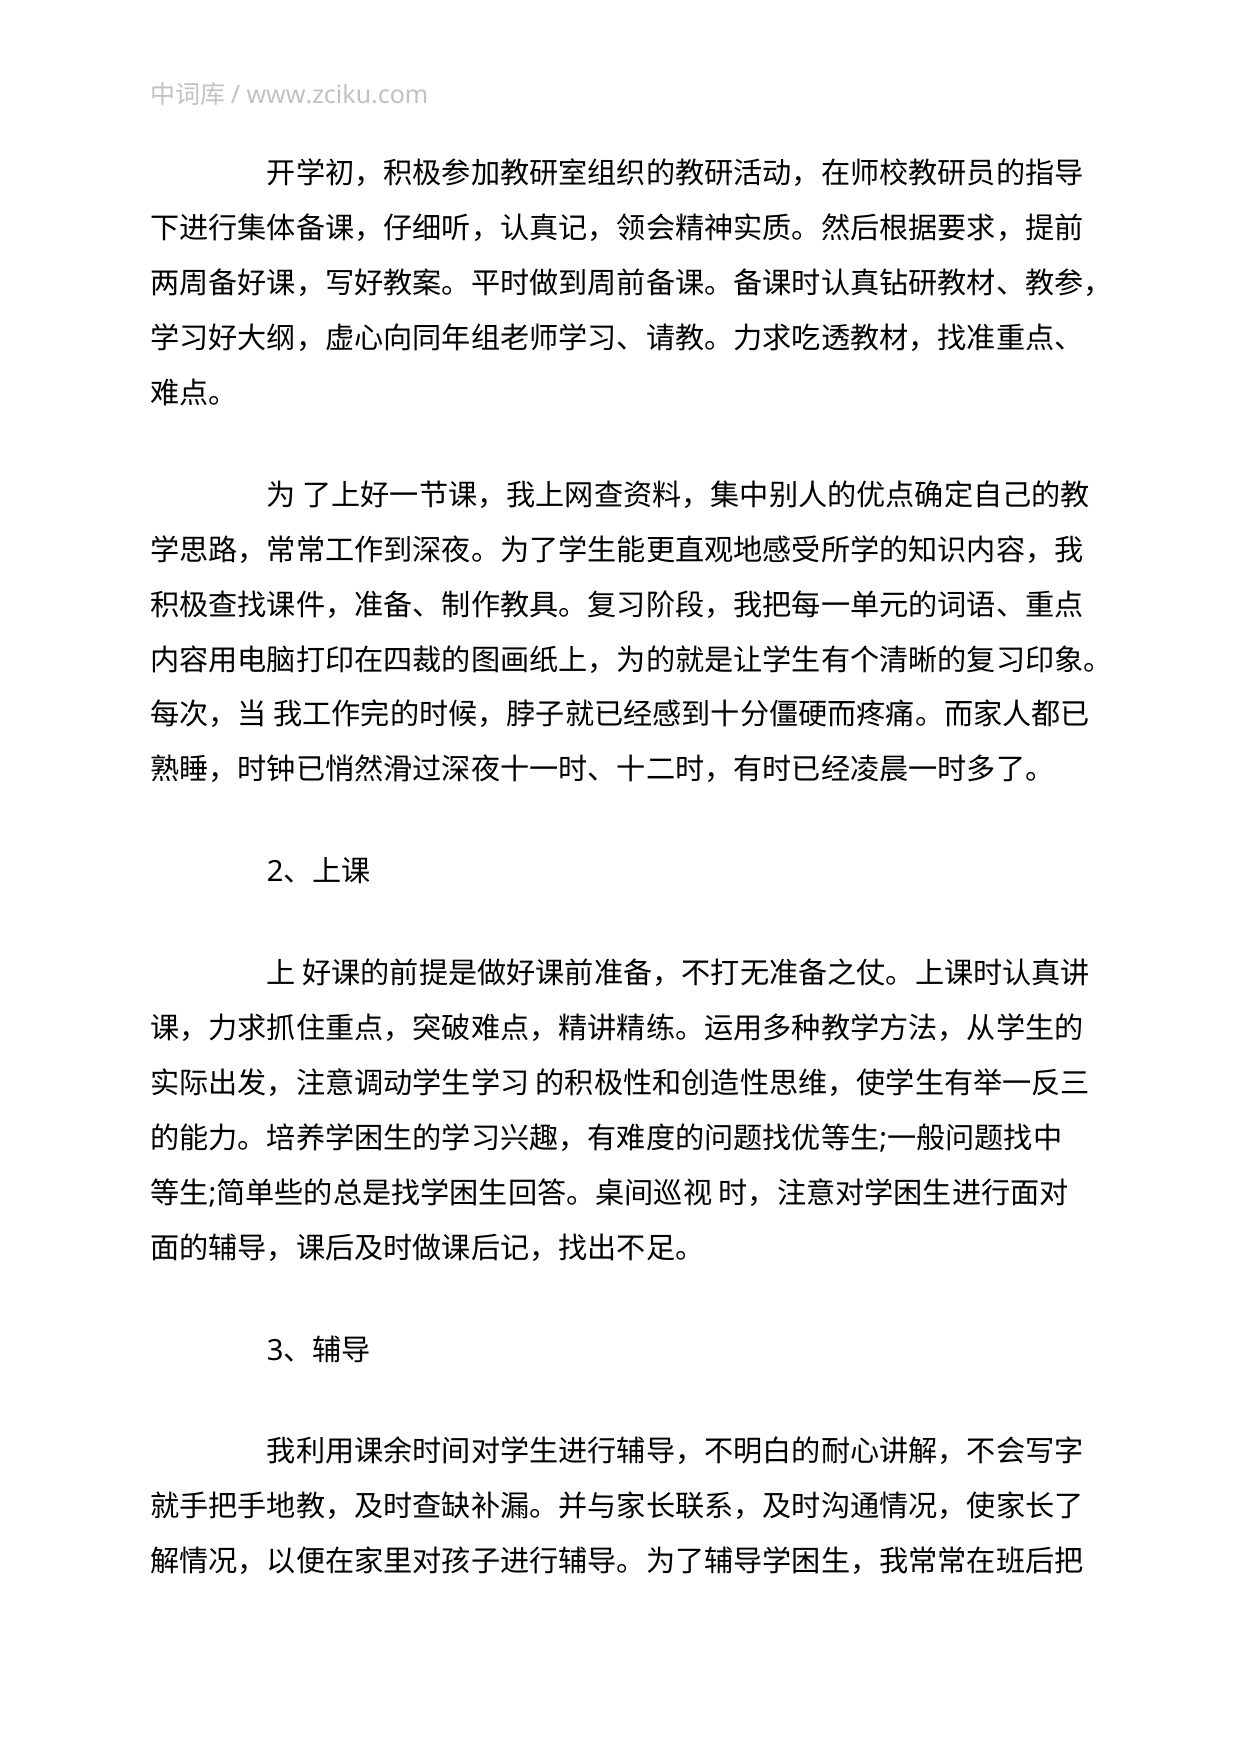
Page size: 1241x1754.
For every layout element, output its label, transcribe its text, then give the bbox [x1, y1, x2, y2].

text 3、辅导 [150, 1326, 1090, 1368]
text 为 了上好一节课，我上网查资料，集中别人的优点确定自己的教学思路，常常工作到深夜。为了学生能更直观地感受所学的知识内容，我积极查找课件，准备、制作教具。复习阶段，我把每一单元的词语、重点内容用电脑打印在四裁的图画纸上，为的就是让学生有个清晰的复习印象。每次，当 我工作完的时候，脖子就已经感到十分僵硬而疼痛。而家人都已熟睡，时钟已悄然滑过深夜十一时、十二时，有时已经凌晨一时多了。 [150, 471, 1090, 788]
text 2、上课 [150, 848, 1090, 890]
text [150, 1428, 1090, 1580]
text 上 好课的前提是做好课前准备，不打无准备之仗。上课时认真讲课，力求抓住重点，突破难点，精讲精练。运用多种教学方法，从学生的实际出发，注意调动学生学习 的积极性和创造性思维，使学生有举一反三的能力。培养学困生的学习兴趣，有难度的问题找优等生;一般问题找中等生;简单些的总是找学困生回答。桌间巡视 时，注意对学困生进行面对面的辅导，课后及时做课后记，找出不足。 [150, 949, 1090, 1267]
text 开学初，积极参加教研室组织的教研活动，在师校教研员的指导下进行集体备课，仔细听，认真记，领会精神实质。然后根据要求，提前两周备好课，写好教案。平时做到周前备课。备课时认真钻研教材、教参，学习好大纲，虚心向同年组老师学习、请教。力求吃透教材，找准重点、难点。 [150, 150, 1090, 412]
